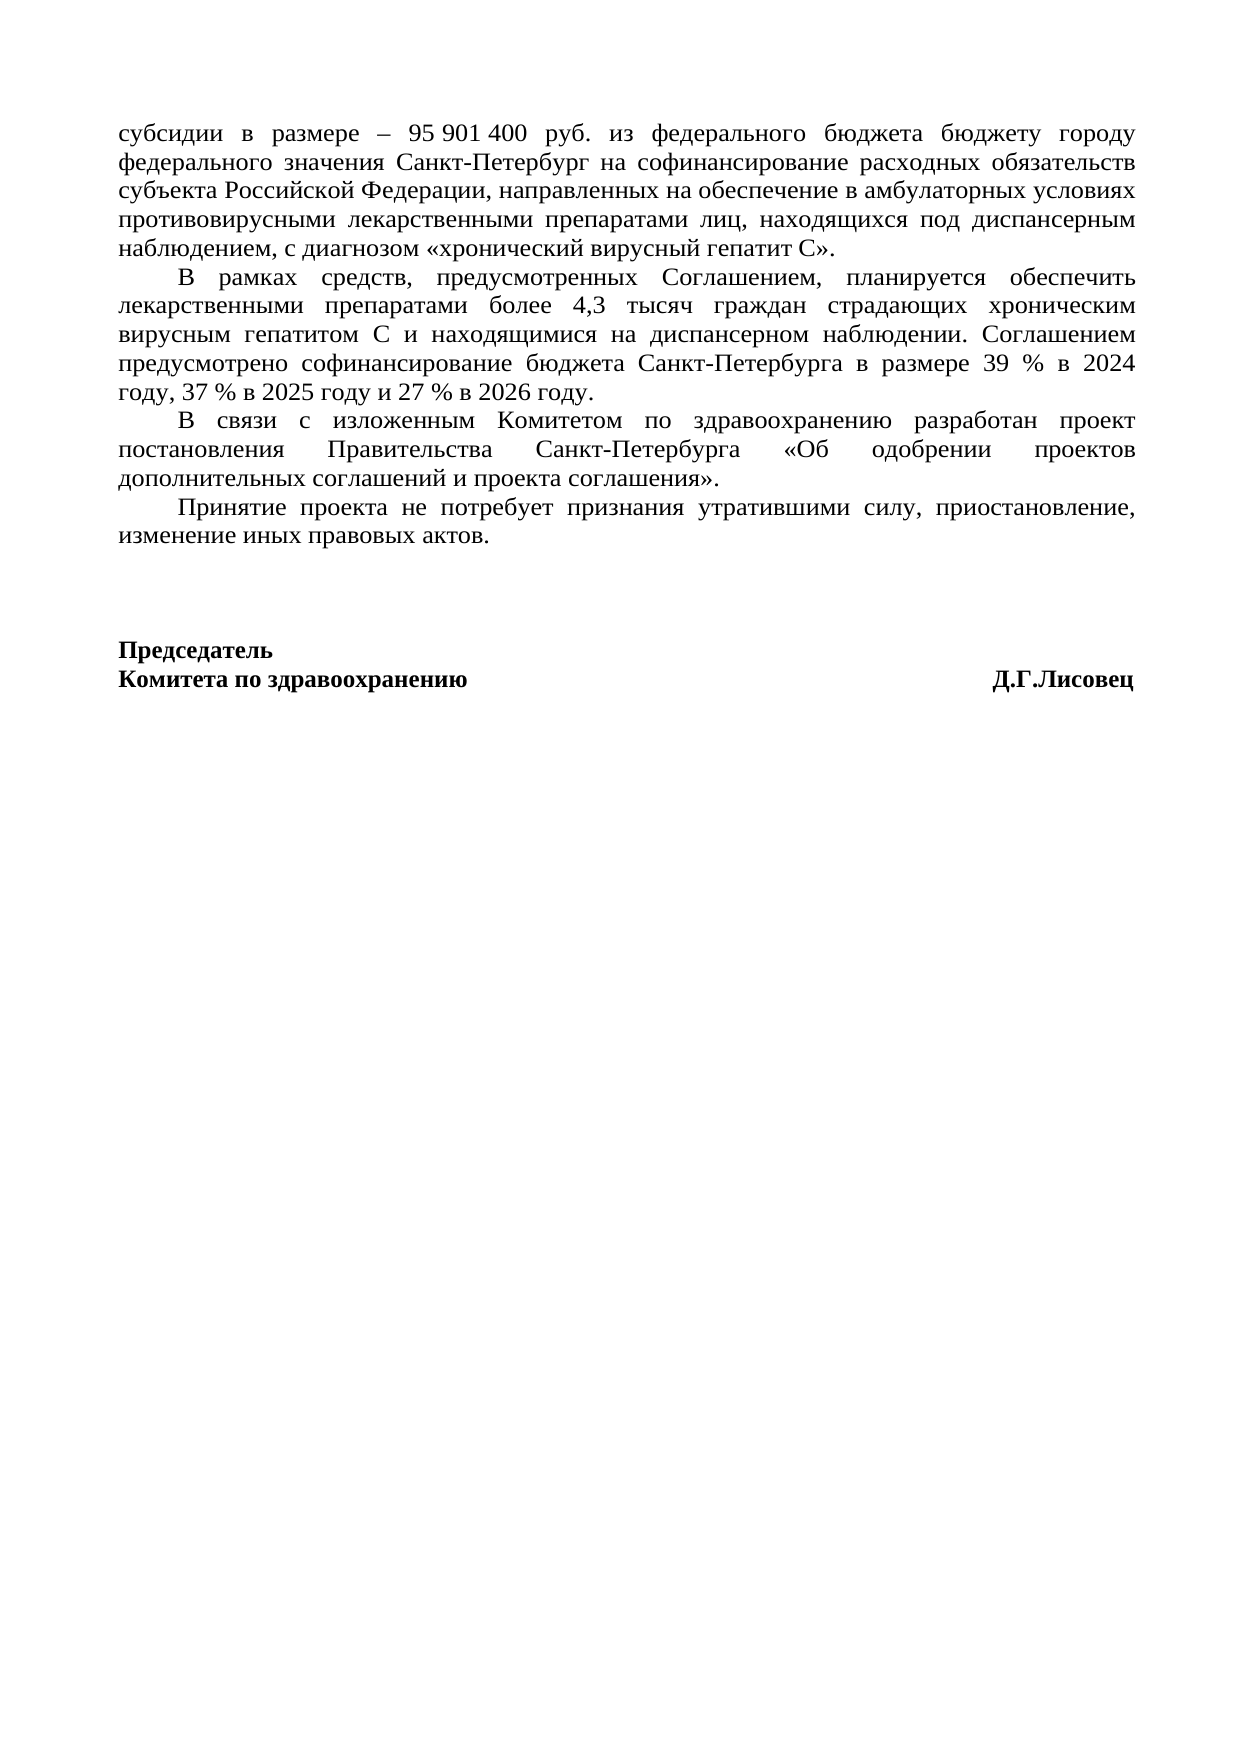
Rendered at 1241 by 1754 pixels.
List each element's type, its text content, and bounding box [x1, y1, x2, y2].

text Председатель [118, 636, 1137, 664]
text Комитета по здравоохранению Д.Г.Лисовец [118, 664, 1137, 693]
list В рамках средств, предусмотренных Соглашением, планируется обеспечить лекарственными препаратами более 4,3 тысяч граждан страдающих хроническим вирусным гепатитом С и находящимися на диспансерном наблюдении. Соглашением предусмотрено софинансирование бюджета Санкт-Петербурга в размере 39 % в 2024 году, 37 % в 2025 году и 27 % в 2026 году. [118, 262, 1137, 406]
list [118, 118, 1137, 262]
text Принятие проекта не потребует признания утратившими силу, приостановление, изменение иных правовых актов. [118, 492, 1137, 549]
text В связи с изложенным Комитетом по здравоохранению разработан проект постановления Правительства Санкт-Петербурга «Об одобрении проектов дополнительных соглашений и проекта соглашения». [118, 406, 1137, 492]
